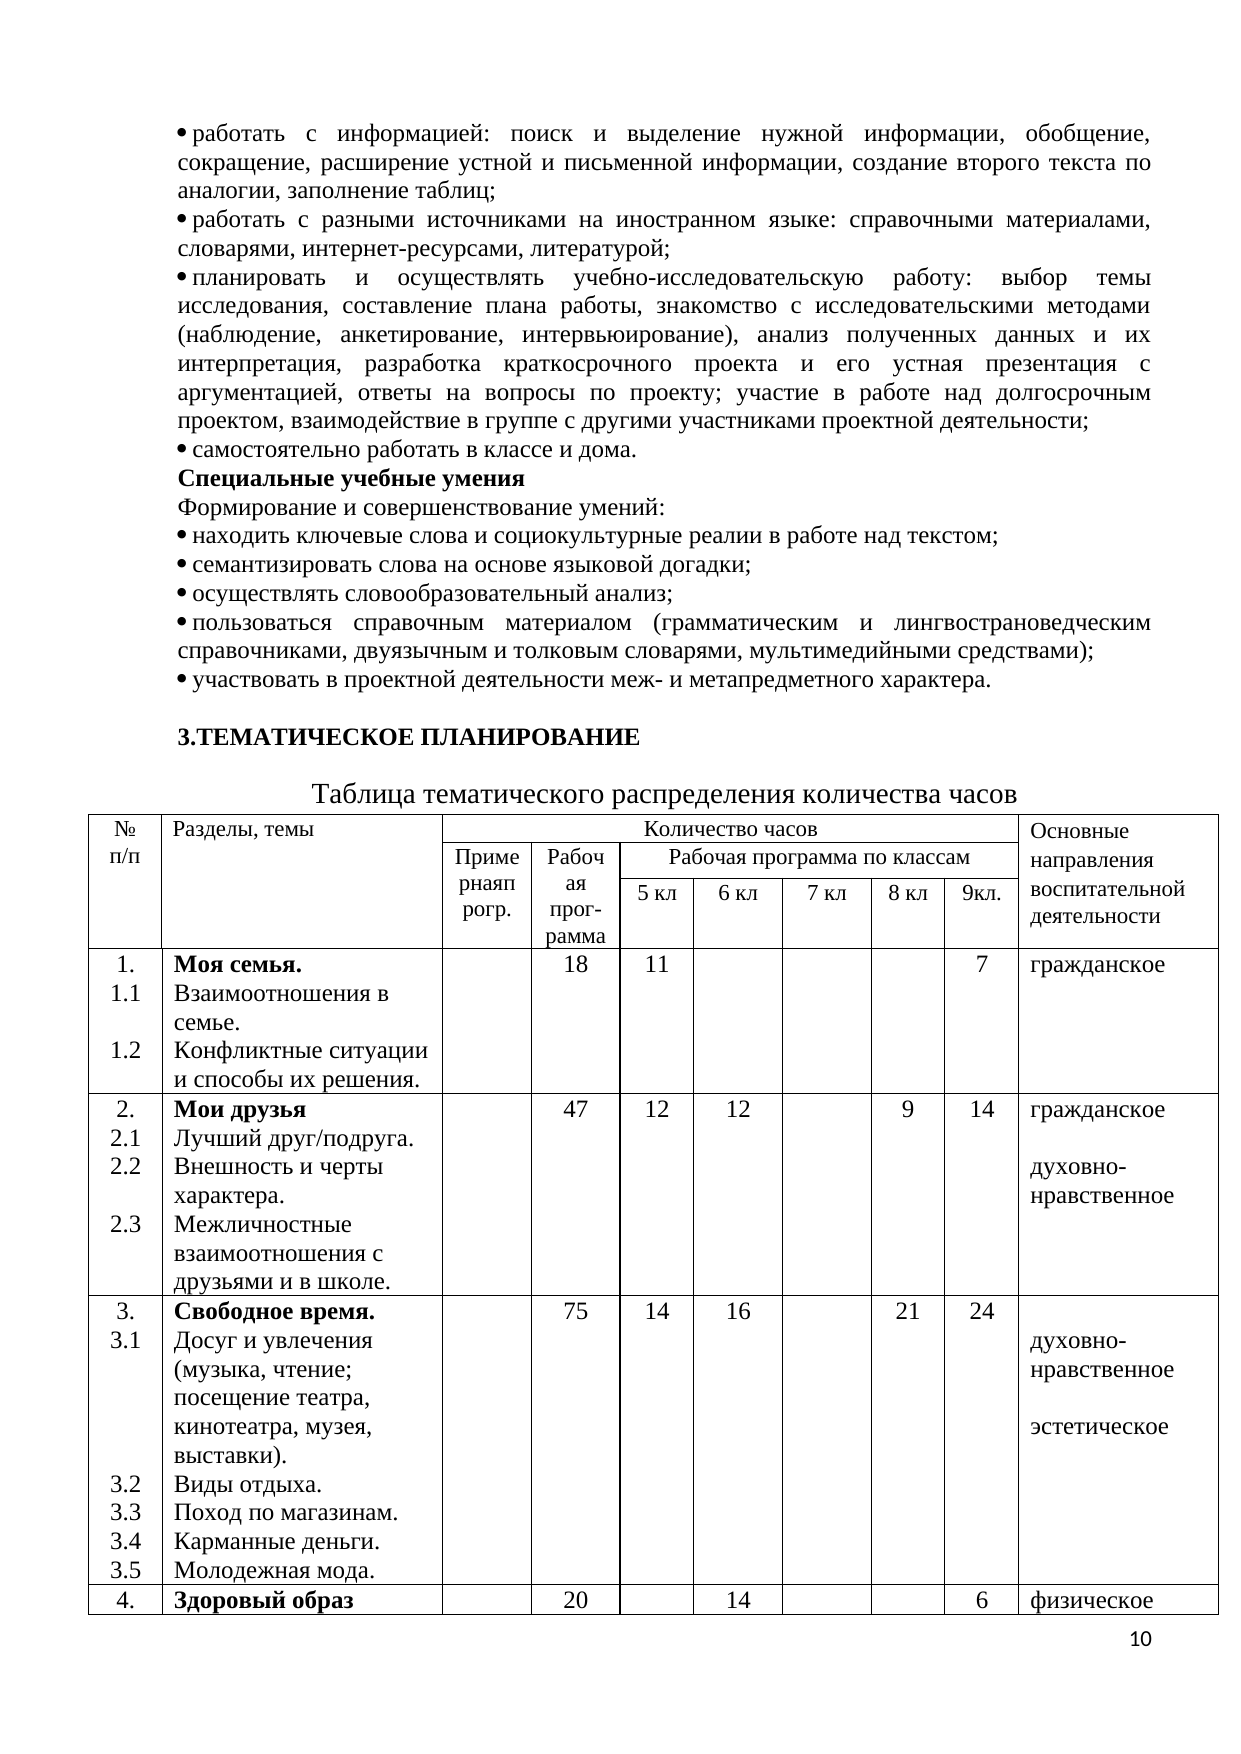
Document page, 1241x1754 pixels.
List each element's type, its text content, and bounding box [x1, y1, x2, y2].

table_cell 9 [872, 1094, 944, 1295]
table_cell 2. 2.1 2.2 2.3 [89, 1094, 162, 1295]
table_cell Свободное время. Досуг и увлечения (музыка, чтение; посещение театра, кинотеатра, музея, выставки). Виды отдыха. Поход по магазинам. Карманные деньги. Молодежная мода. [163, 1296, 442, 1584]
table_cell 6 кл [694, 879, 782, 948]
table_cell [443, 1585, 531, 1613]
table_cell 18 [532, 949, 619, 1093]
table_cell 7 кл [783, 879, 871, 948]
table_cell 11 [621, 949, 693, 1093]
table_cell 4. 4.1 [89, 1585, 162, 1613]
table_cell 47 [532, 1094, 619, 1295]
table_cell 14 [694, 1585, 782, 1613]
text 3.ТЕМАТИЧЕСКОЕ ПЛАНИРОВАНИЕ [177, 722, 1152, 751]
table_header № п/п [89, 815, 161, 948]
list работать с информацией: поиск и выделение нужной информации, обобщение, сокращение, расширение устной и письменной информации, создание второго текста по аналогии, заполнение таблиц; [177, 118, 1152, 204]
table_cell [783, 1585, 871, 1613]
table_cell 14 [945, 1094, 1018, 1295]
table_cell 14 [621, 1296, 693, 1584]
table_header Количество часов [443, 815, 1018, 842]
text Формирование и совершенствование умений: [177, 492, 1152, 521]
table_header Основные направления воспитательной деятельности [1019, 815, 1218, 948]
table_cell 3. 3.1 3.2 3.3 3.4 3.5 [89, 1296, 162, 1584]
table_cell 8 кл [872, 879, 944, 948]
table_cell [783, 1094, 871, 1295]
text Таблица тематического распределения количества часов [177, 776, 1152, 809]
table_cell 16 [694, 1296, 782, 1584]
table_cell физическое [1019, 1585, 1218, 1613]
list находить ключевые слова и социокультурные реалии в работе над текстом; [177, 521, 1152, 549]
table_header Разделы, темы [162, 815, 442, 948]
table_cell [872, 1585, 944, 1613]
table_cell Рабочая программа по классам [621, 843, 1018, 878]
table_cell 75 [532, 1296, 619, 1584]
table_cell духовно-нравственное эстетическое [1019, 1296, 1218, 1584]
list работать с разными источниками на иностранном языке: справочными материалами, словарями, интернет-ресурсами, литературой; [177, 204, 1152, 262]
table_cell гражданское [1019, 949, 1218, 1093]
table_cell [872, 949, 944, 1093]
table_cell 12 [694, 1094, 782, 1295]
list участвовать в проектной деятельности меж- и метапредметного характера. [177, 664, 1152, 693]
table_cell Моя семья. Взаимоотношения в семье. Конфликтные ситуации и способы их решения. [163, 949, 442, 1093]
table_cell Мои друзья Лучший друг/подруга. Внешность и черты характера. Межличностные взаимоотношения с друзьями и в школе. [163, 1094, 442, 1295]
list самостоятельно работать в классе и дома. [177, 434, 1152, 463]
list пользоваться справочным материалом (грамматическим и лингвострановедческим справочниками, двуязычным и толковым словарями, мультимедийными средствами); [177, 607, 1152, 664]
table_cell 21 [872, 1296, 944, 1584]
table_cell 24 [945, 1296, 1018, 1584]
list планировать и осуществлять учебно-исследовательскую работу: выбор темы исследования, составление плана работы, знакомство с исследовательскими методами (наблюдение, анкетирование, интервьюирование), анализ полученных данных и их интерпретация, разработка краткосрочного проекта и его устная презентация с аргументацией, ответы на вопросы по проекту; участие в работе над долгосрочным проектом, взаимодействие в группе с другими участниками проектной деятельности; [177, 262, 1152, 434]
table_cell [783, 1296, 871, 1584]
table_cell 5 кл [621, 879, 693, 948]
table_cell [694, 949, 782, 1093]
table_cell 20 [532, 1585, 619, 1613]
table_cell гражданское духовно-нравственное [1019, 1094, 1218, 1295]
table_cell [163, 1585, 442, 1613]
table_cell 1. 1.1 1.2 [89, 949, 162, 1093]
list осуществлять словообразовательный анализ; [177, 578, 1152, 607]
table_cell [621, 1585, 693, 1613]
table_cell 7 [945, 949, 1018, 1093]
list семантизировать слова на основе языковой догадки; [177, 549, 1152, 578]
table_cell [443, 1296, 531, 1584]
table_cell Рабочая прог-рамма [532, 843, 619, 948]
table_cell 6 [945, 1585, 1018, 1613]
table_cell [783, 949, 871, 1093]
table_cell 9кл. [945, 879, 1018, 948]
table_cell Примернаяпрогр. [443, 843, 531, 948]
table_cell 12 [621, 1094, 693, 1295]
table_cell [443, 1094, 531, 1295]
text Специальные учебные умения [177, 463, 1152, 492]
table_cell [443, 949, 531, 1093]
